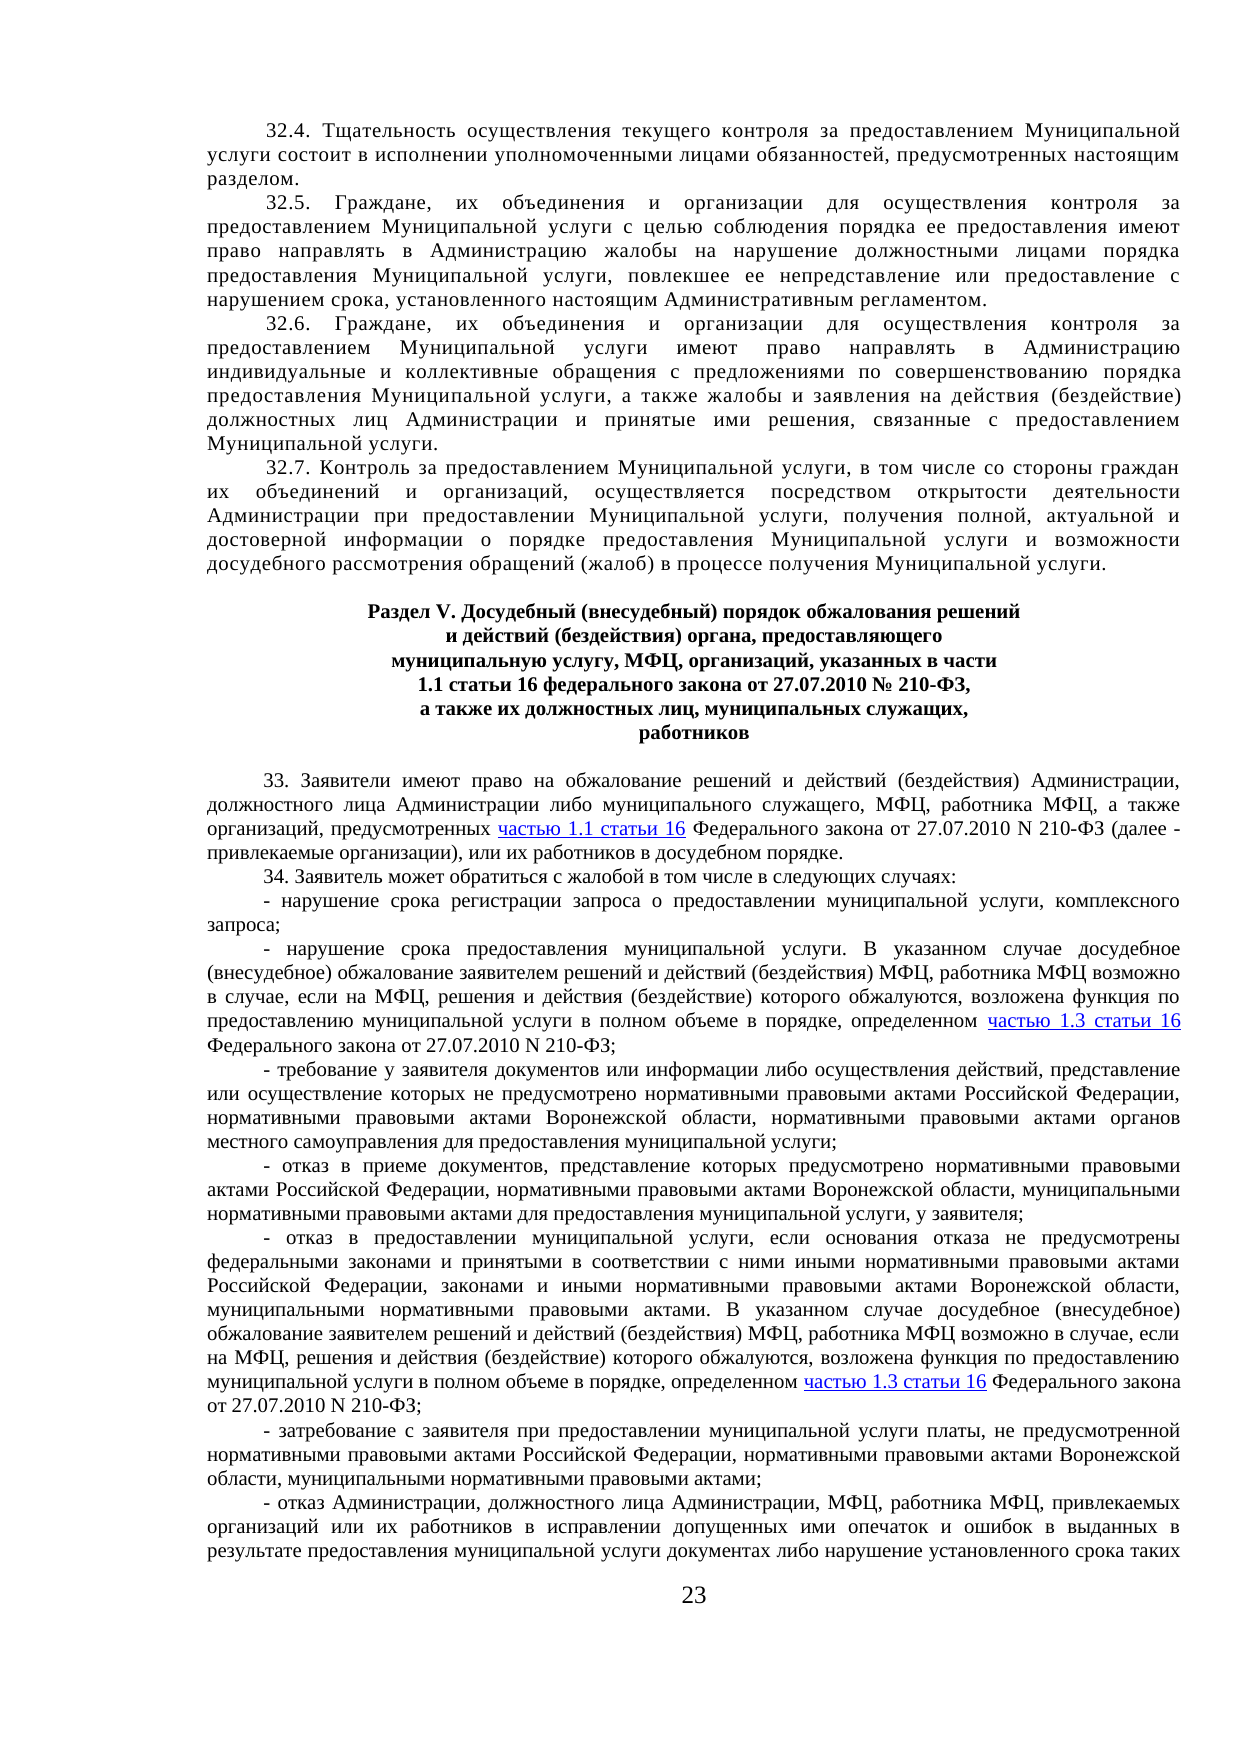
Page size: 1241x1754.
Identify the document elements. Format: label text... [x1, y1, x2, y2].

text и действий (бездействия) органа, предоставляющего [207, 623, 1181, 647]
text 1.1 статьи 16 федерального закона от 27.07.2010 № 210-ФЗ, [207, 672, 1181, 696]
text - требование у заявителя документов или информации либо осуществления действий, представление или осуществление которых не предусмотрено нормативными правовыми актами Российской Федерации, нормативными правовыми актами Воронежской области, нормативными правовыми актами органов местного самоуправления для предоставления муниципальной услуги; [207, 1057, 1181, 1153]
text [207, 1490, 1181, 1562]
text 33. Заявители имеют право на обжалование решений и действий (бездействия) Администрации, должностного лица Администрации либо муниципального служащего, МФЦ, работника МФЦ, а также организаций, предусмотренных частью 1.1 статьи 16 Федерального закона от 27.07.2010 N 210-ФЗ (далее - привлекаемые организации), или их работников в досудебном порядке. [207, 768, 1181, 864]
text 32.4. Тщательность осуществления текущего контроля за предоставлением Муниципальной услуги состоит в исполнении уполномоченными лицами обязанностей, предусмотренных настоящим разделом. [207, 118, 1181, 190]
text - затребование с заявителя при предоставлении муниципальной услуги платы, не предусмотренной нормативными правовыми актами Российской Федерации, нормативными правовыми актами Воронежской области, муниципальными нормативными правовыми актами; [207, 1417, 1181, 1490]
text а также их должностных лиц, муниципальных служащих, [207, 696, 1181, 720]
text 34. Заявитель может обратиться с жалобой в том числе в следующих случаях: [207, 864, 1181, 888]
text - нарушение срока предоставления муниципальной услуги. В указанном случае досудебное (внесудебное) обжалование заявителем решений и действий (бездействия) МФЦ, работника МФЦ возможно в случае, если на МФЦ, решения и действия (бездействие) которого обжалуются, возложена функция по предоставлению муниципальной услуги в полном объеме в порядке, определенном частью 1.3 статьи 16 Федерального закона от 27.07.2010 N 210-ФЗ; [207, 936, 1181, 1057]
text муниципальную услугу, МФЦ, организаций, указанных в части [207, 647, 1181, 672]
text работников [207, 720, 1181, 744]
text 32.5. Граждане, их объединения и организации для осуществления контроля за предоставлением Муниципальной услуги с целью соблюдения порядка ее предоставления имеют право направлять в Администрацию жалобы на нарушение должностными лицами порядка предоставления Муниципальной услуги, повлекшее ее непредставление или предоставление с нарушением срока, установленного настоящим Административным регламентом. [207, 190, 1181, 311]
text 32.6. Граждане, их объединения и организации для осуществления контроля за предоставлением Муниципальной услуги имеют право направлять в Администрацию индивидуальные и коллективные обращения с предложениями по совершенствованию порядка предоставления Муниципальной услуги, а также жалобы и заявления на действия (бездействие) должностных лиц Администрации и принятые ими решения, связанные с предоставлением Муниципальной услуги. [207, 311, 1181, 455]
text - отказ в приеме документов, представление которых предусмотрено нормативными правовыми актами Российской Федерации, нормативными правовыми актами Воронежской области, муниципальными нормативными правовыми актами для предоставления муниципальной услуги, у заявителя; [207, 1153, 1181, 1225]
text - нарушение срока регистрации запроса о предоставлении муниципальной услуги, комплексного запроса; [207, 888, 1181, 936]
text - отказ в предоставлении муниципальной услуги, если основания отказа не предусмотрены федеральными законами и принятыми в соответствии с ними иными нормативными правовыми актами Российской Федерации, законами и иными нормативными правовыми актами Воронежской области, муниципальными нормативными правовыми актами. В указанном случае досудебное (внесудебное) обжалование заявителем решений и действий (бездействия) МФЦ, работника МФЦ возможно в случае, если на МФЦ, решения и действия (бездействие) которого обжалуются, возложена функция по предоставлению муниципальной услуги в полном объеме в порядке, определенном частью 1.3 статьи 16 Федерального закона от 27.07.2010 N 210-ФЗ; [207, 1225, 1181, 1417]
text 32.7. Контроль за предоставлением Муниципальной услуги, в том числе со стороны граждан их объединений и организаций, осуществляется посредством открытости деятельности Администрации при предоставлении Муниципальной услуги, получения полной, актуальной и достоверной информации о порядке предоставления Муниципальной услуги и возможности досудебного рассмотрения обращений (жалоб) в процессе получения Муниципальной услуги. [207, 455, 1181, 575]
text Раздел V. Досудебный (внесудебный) порядок обжалования решений [207, 599, 1181, 623]
